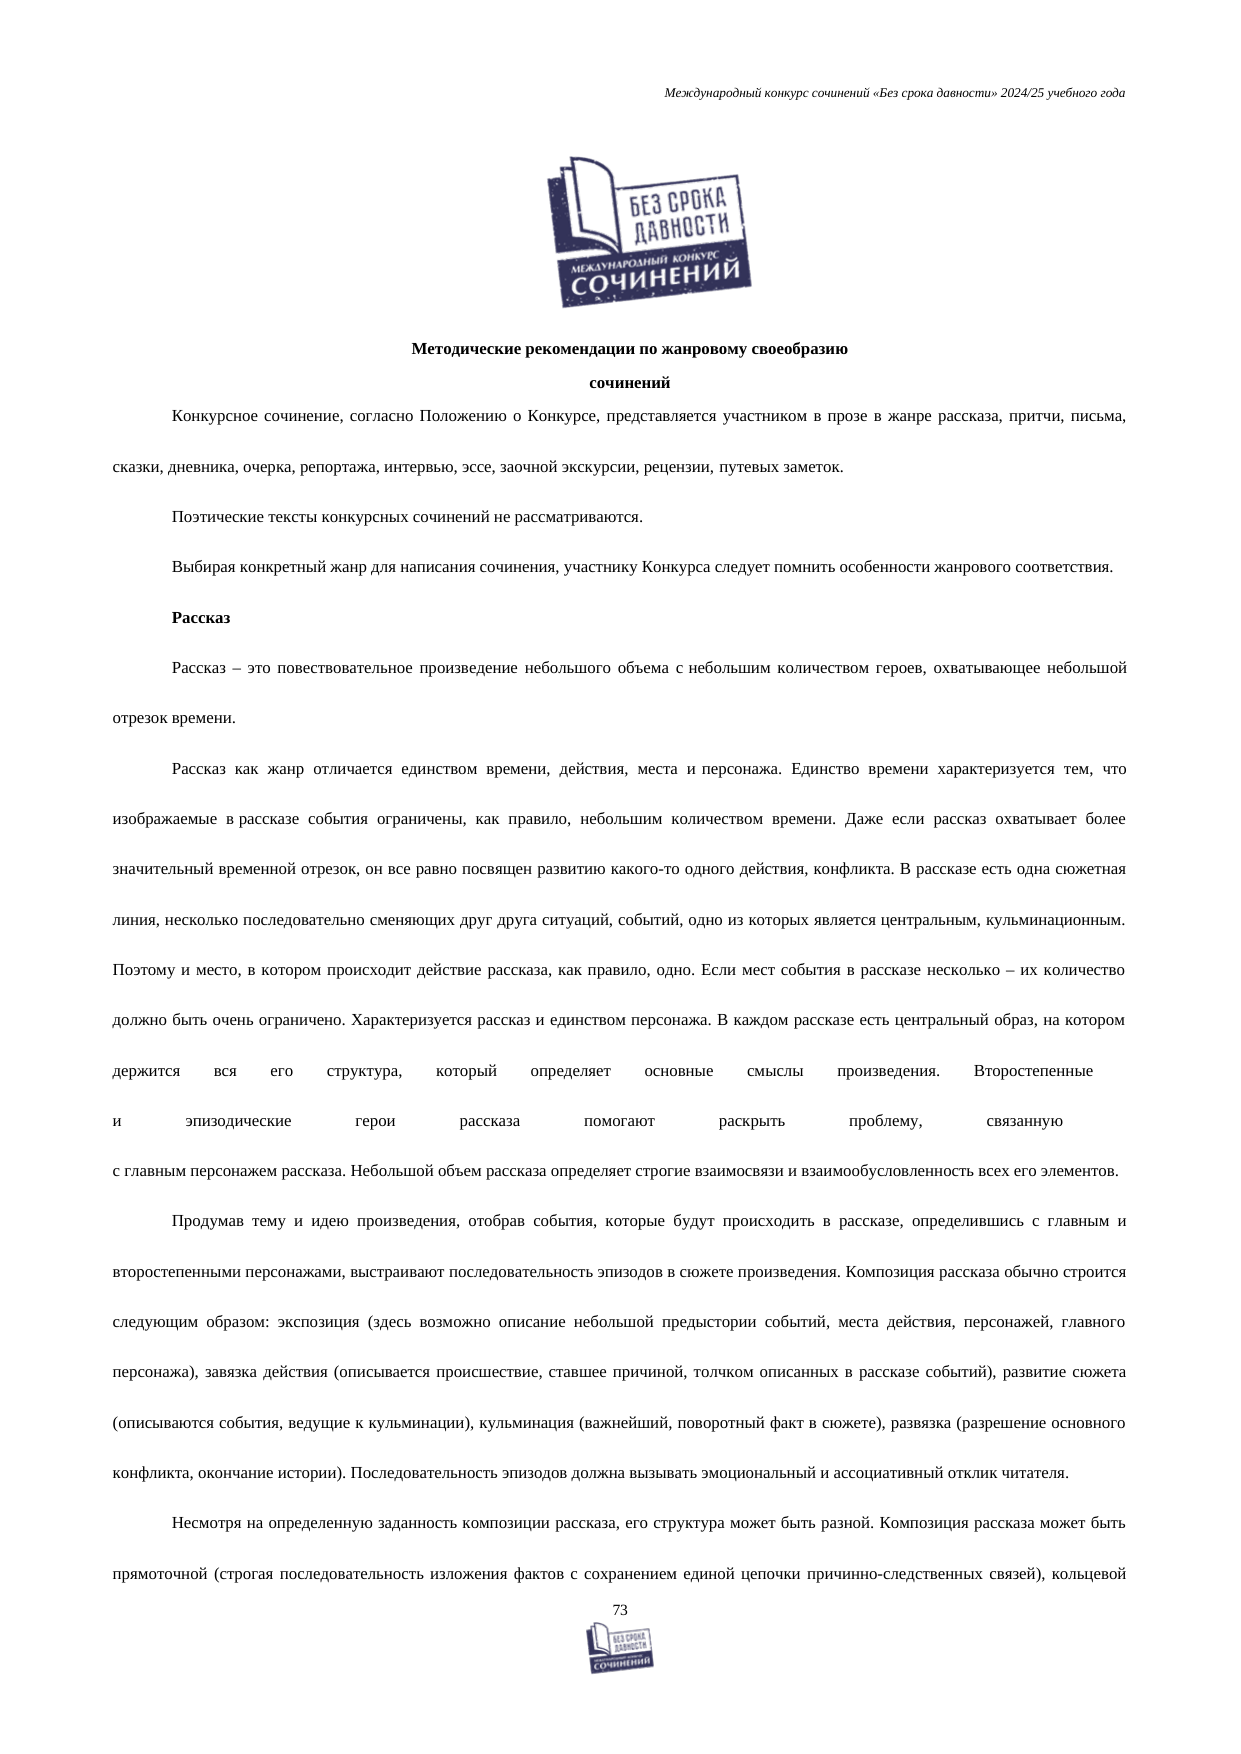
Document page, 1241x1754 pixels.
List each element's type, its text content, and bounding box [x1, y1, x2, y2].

text сочинений [132, 358, 1128, 392]
text Выбирая конкретный жанр для написания сочинения, участнику Конкурса следует помнить особенности жанрового соответствия. [112, 543, 1128, 577]
text Рассказ как жанр отличается единством времени, действия, места и персонажа. Единство времени характеризуется тем, что изображаемые в рассказе события ограничены, как правило, небольшим количеством времени. Даже если рассказ охватывает более значительный временной отрезок, он все равно посвящен развитию какого-то одного действия, конфликта. В рассказе есть одна сюжетная линия, несколько последовательно сменяющих друг друга ситуаций, событий, одно из которых является центральным, кульминационным. Поэтому и место, в котором происходит действие рассказа, как правило, одно. Если мест события в рассказе несколько – их количество должно быть очень ограничено. Характеризуется рассказ и единством персонажа. В каждом рассказе есть центральный образ, на котором держится вся его структура, который определяет основные смыслы произведения. Второстепенные и эпизодические герои рассказа помогают раскрыть проблему, связанную с главным персонажем рассказа. Небольшой объем рассказа определяет строгие взаимосвязи и взаимообусловленность всех его элементов. [112, 744, 1128, 1180]
text Рассказ [112, 593, 1128, 627]
picture [572, 1619, 668, 1681]
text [112, 1499, 1128, 1583]
text Продумав тему и идею произведения, отобрав события, которые будут происходить в рассказе, определившись с главным и второстепенными персонажами, выстраивают последовательность эпизодов в сюжете произведения. Композиция рассказа обычно строится следующим образом: экспозиция (здесь возможно описание небольшой предыстории событий, места действия, персонажей, главного персонажа), завязка действия (описывается происшествие, ставшее причиной, толчком описанных в рассказе событий), развитие сюжета (описываются события, ведущие к кульминации), кульминация (важнейший, поворотный факт в сюжете), развязка (разрешение основного конфликта, окончание истории). Последовательность эпизодов должна вызывать эмоциональный и ассоциативный отклик читателя. [112, 1197, 1128, 1482]
picture [504, 150, 795, 325]
text Конкурсное сочинение, согласно Положению о Конкурсе, представляется участником в прозе в жанре рассказа, притчи, письма, сказки, дневника, очерка, репортажа, интервью, эссе, заочной экскурсии, рецензии, путевых заметок. [112, 392, 1128, 476]
text Поэтические тексты конкурсных сочинений не рассматриваются. [112, 493, 1128, 526]
text Рассказ – это повествовательное произведение небольшого объема с небольшим количеством героев, охватывающее небольшой отрезок времени. [112, 644, 1128, 727]
text Методические рекомендации по жанровому своеобразию [132, 325, 1128, 358]
